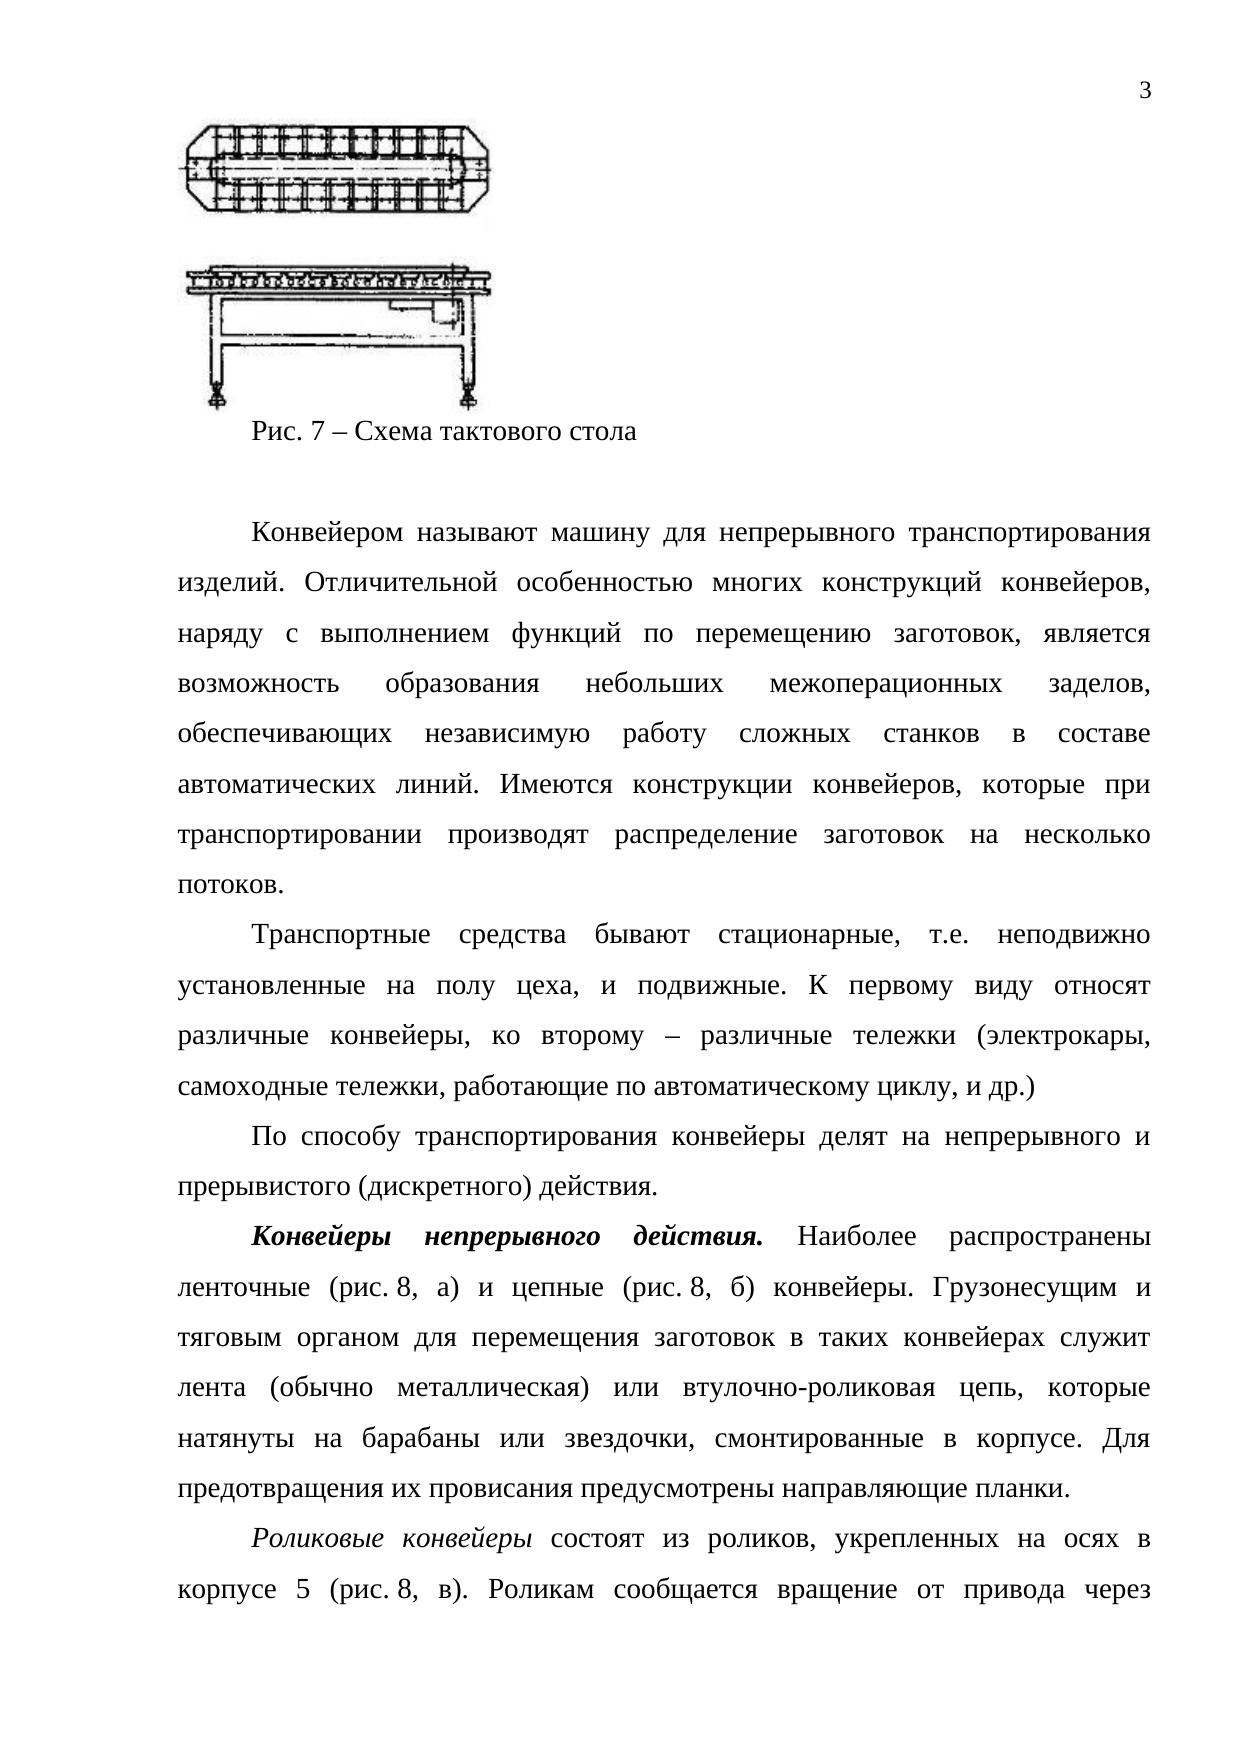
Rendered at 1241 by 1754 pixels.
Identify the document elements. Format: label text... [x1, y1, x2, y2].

text По способу транспортирования конвейеры делят на непрерывного и прерывистого (дискретного) действия. [177, 1118, 1152, 1202]
text Рис. 7 – Схема тактового стола [177, 413, 1152, 447]
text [177, 1520, 1152, 1604]
text Конвейеры непрерывного действия. Наиболее распространены ленточные (рис. 8, а) и цепные (рис. 8, б) конвейеры. Грузонесущим и тяговым органом для перемещения заготовок в таких конвейерах служит лента (обычно металлическая) или втулочно-роликовая цепь, которые натянуты на барабаны или звездочки, смонтированные в корпусе. Для предотвращения их провисания предусмотрены направляющие планки. [177, 1218, 1152, 1504]
text Транспортные средства бывают стационарные, т.е. неподвижно установленные на полу цеха, и подвижные. К первому виду относят различные конвейеры, ко второму – различные тележки (электрокары, самоходные тележки, работающие по автоматическому циклу, и др.) [177, 917, 1152, 1101]
picture [177, 118, 496, 414]
text Конвейером называют машину для непрерывного транспортирования изделий. Отличительной особенностью многих конструкций конвейеров, наряду с выполнением функций по перемещению заготовок, является возможность образования небольших межоперационных заделов, обеспечивающих независимую работу сложных станков в составе автоматических линий. Имеются конструкции конвейеров, которые при транспортировании производят распределение заготовок на несколько потоков. [177, 514, 1152, 900]
